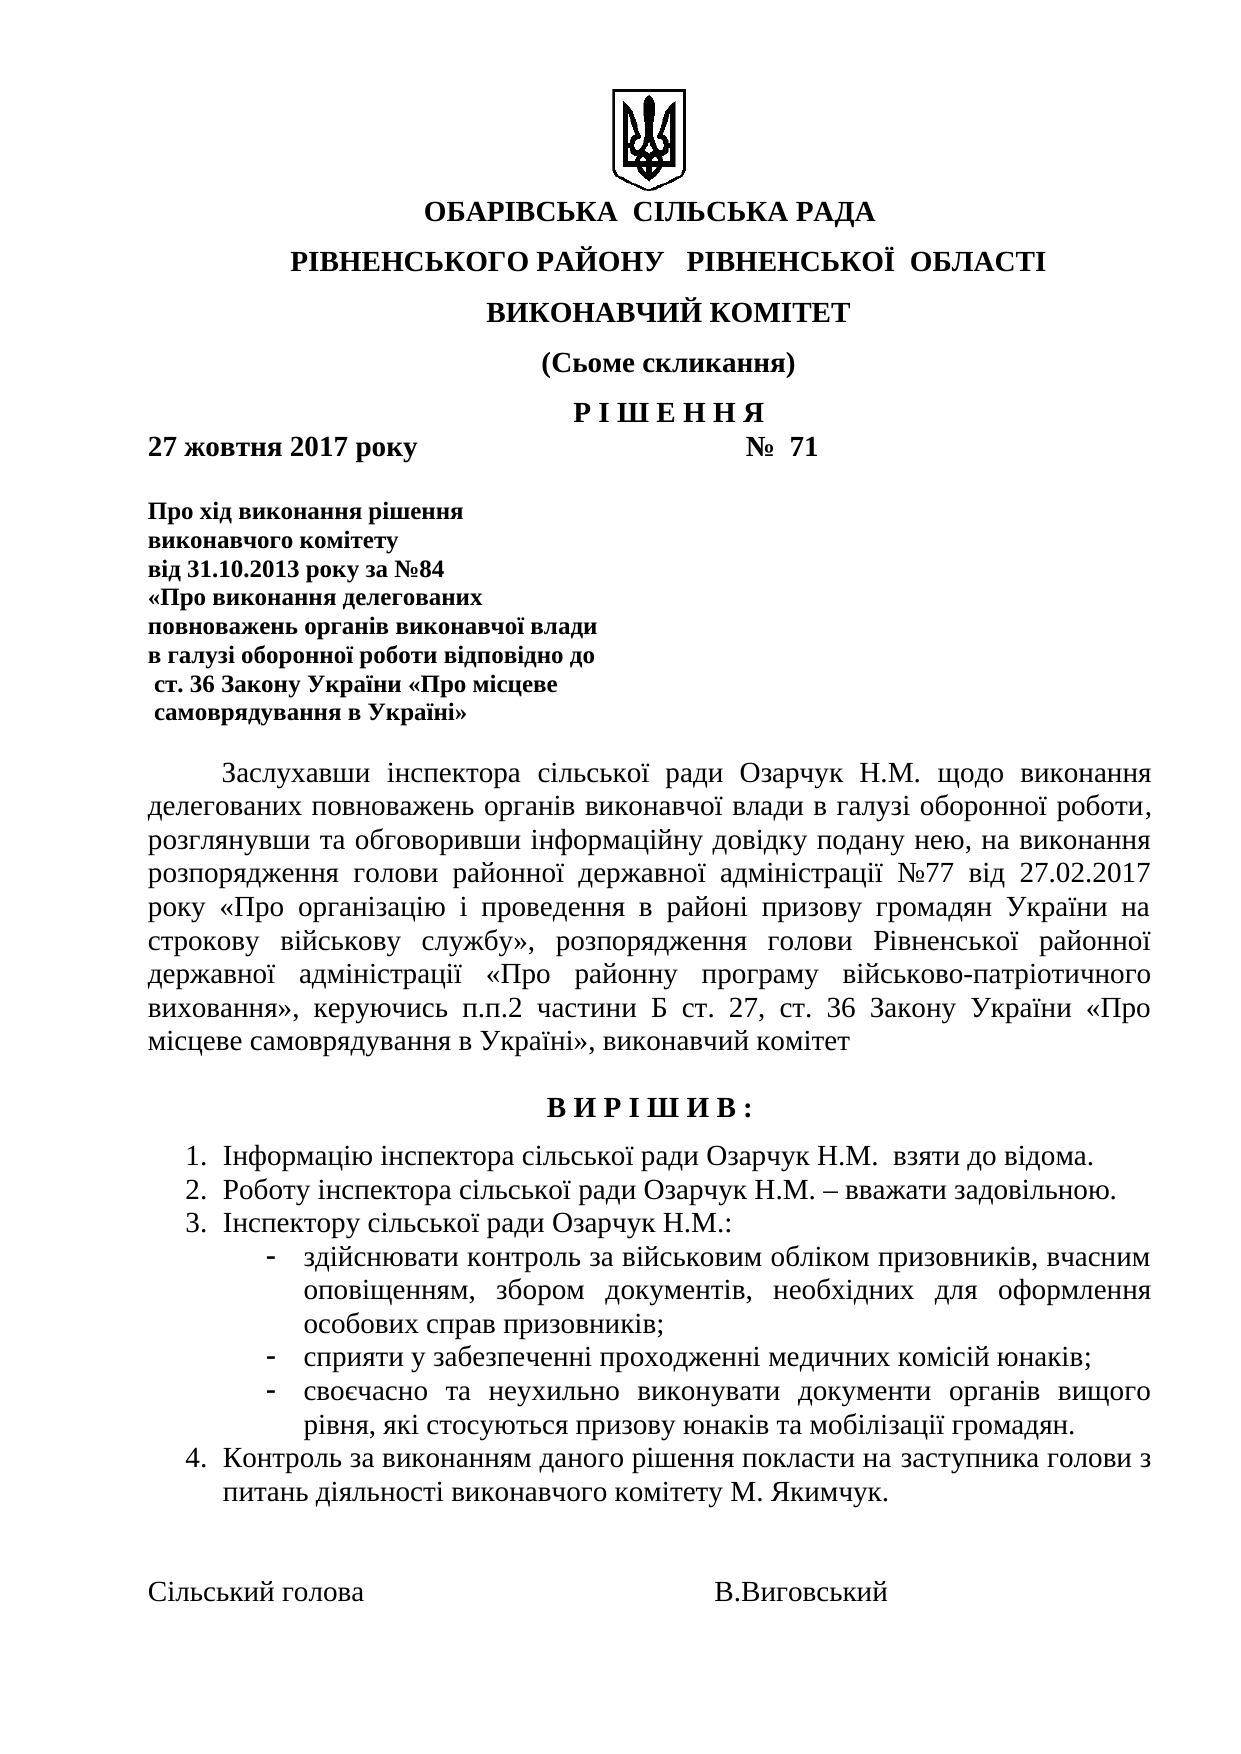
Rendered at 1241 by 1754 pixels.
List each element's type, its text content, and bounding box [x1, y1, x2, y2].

text повноважень органів виконавчої влади [148, 611, 1152, 640]
list сприяти у забезпеченні проходженні медичних комісій юнаків; [266, 1339, 1152, 1373]
text ОБАРІВСЬКА СІЛЬСЬКА РАДА [148, 194, 1152, 228]
text Заслухавши інспектора сільської ради Озарчук Н.М. щодо виконання делегованих повноважень органів виконавчої влади в галузі оборонної роботи, розглянувши та обговоривши інформаційну довідку подану нею, на виконання розпорядження голови районної державної адміністрації №77 від 27.02.2017 року «Про організацію і проведення в районі призову громадян України на строкову військову службу», розпорядження голови Рівненської районної державної адміністрації «Про районну програму військово-патріотичного виховання», керуючись п.п.2 частини Б ст. 27, ст. 36 Закону України «Про місцеве самоврядування в Україні», виконавчий комітет [148, 755, 1152, 1057]
text Р І Ш Е Н Н Я [185, 396, 1152, 429]
text В И Р І Ш И В : [148, 1090, 1152, 1124]
text Сільський голова В.Виговський [148, 1574, 1152, 1608]
text РІВНЕНСЬКОГО РАЙОНУ РІВНЕНСЬКОЇ ОБЛАСТІ [185, 244, 1152, 278]
text від 31.10.2013 року за №84 [148, 554, 1152, 582]
text ст. 36 Закону України «Про місцеве [148, 669, 1152, 697]
text 27 жовтня 2017 року № 71 [148, 429, 1152, 463]
list Роботу інспектора сільської ради Озарчук Н.М. – вважати задовільною. [185, 1172, 1152, 1205]
list Інспектору сільської ради Озарчук Н.М.: [185, 1205, 1152, 1239]
picture [612, 88, 688, 191]
text в галузі оборонної роботи відповідно до [148, 640, 1152, 669]
text ВИКОНАВЧИЙ КОМІТЕТ [185, 295, 1152, 328]
list Контроль за виконанням даного рішення покласти на заступника голови з питань діяльності виконавчого комітету М. Якимчук. [185, 1440, 1152, 1507]
text самоврядування в Україні» [148, 697, 1152, 726]
text Про хід виконання рішення [148, 496, 1152, 525]
text (Сьоме скликання) [185, 345, 1152, 379]
list Інформацію інспектора сільської ради Озарчук Н.М. взяти до відома. [185, 1138, 1152, 1172]
list своєчасно та неухильно виконувати документи органів вищого рівня, які стосуються призову юнаків та мобілізації громадян. [266, 1373, 1152, 1440]
text «Про виконання делегованих [148, 582, 1152, 611]
list здійснювати контроль за військовим обліком призовників, вчасним оповіщенням, збором документів, необхідних для оформлення особових справ призовників; [266, 1239, 1152, 1339]
text виконавчого комітету [148, 525, 1152, 554]
